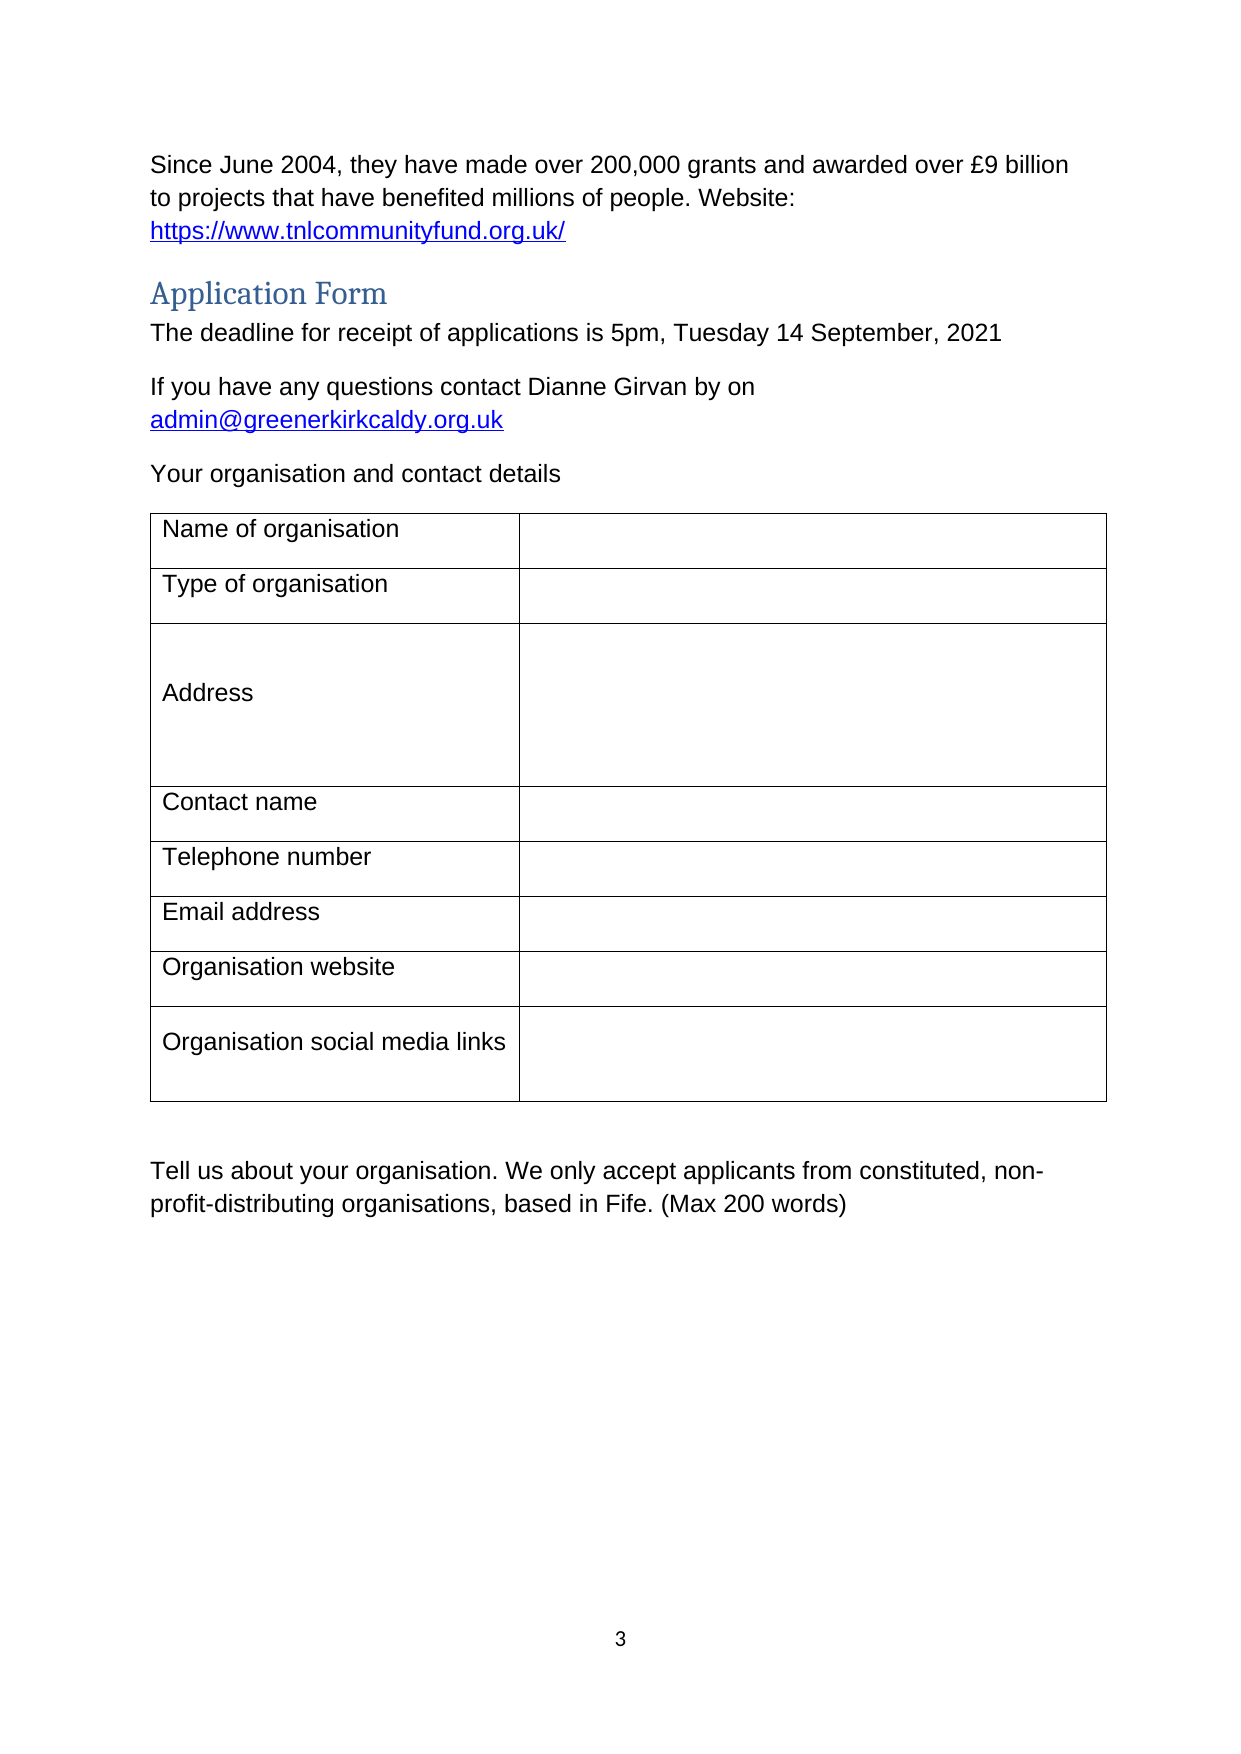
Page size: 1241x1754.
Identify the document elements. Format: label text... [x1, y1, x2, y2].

table_cell [520, 897, 1106, 951]
text Since June 2004, they have made over 200,000 grants and awarded over £9 billion to projects that have benefited millions of people. Website: https://www.tnlcommunityfund.org.uk/ [150, 150, 1090, 245]
text If you have any questions contact Dianne Girvan by on admin@greenerkirkcaldy.org.uk [150, 372, 1090, 434]
text Tell us about your organisation. We only accept applicants from constituted, non-profit-distributing organisations, based in Fife. (Max 200 words) [150, 1156, 1090, 1218]
text Your organisation and contact details [150, 459, 1090, 488]
table_cell [520, 1007, 1106, 1101]
table_header [520, 514, 1106, 568]
table_cell [520, 569, 1106, 622]
table_cell Telephone number [151, 842, 519, 896]
table_cell Organisation social media links [151, 1007, 519, 1101]
table_cell Address [151, 624, 519, 786]
table_header Name of organisation [151, 514, 519, 568]
table_cell [520, 787, 1106, 841]
table_cell Type of organisation [151, 569, 519, 622]
table_cell Organisation website [151, 952, 519, 1006]
subtitle Application Form [150, 274, 1090, 312]
table_cell [520, 952, 1106, 1006]
table_cell Contact name [151, 787, 519, 841]
text The deadline for receipt of applications is 5pm, Tuesday 14 September, 2021 [150, 318, 1090, 347]
table_cell [520, 842, 1106, 896]
table_cell Email address [151, 897, 519, 951]
table_cell [520, 624, 1106, 786]
